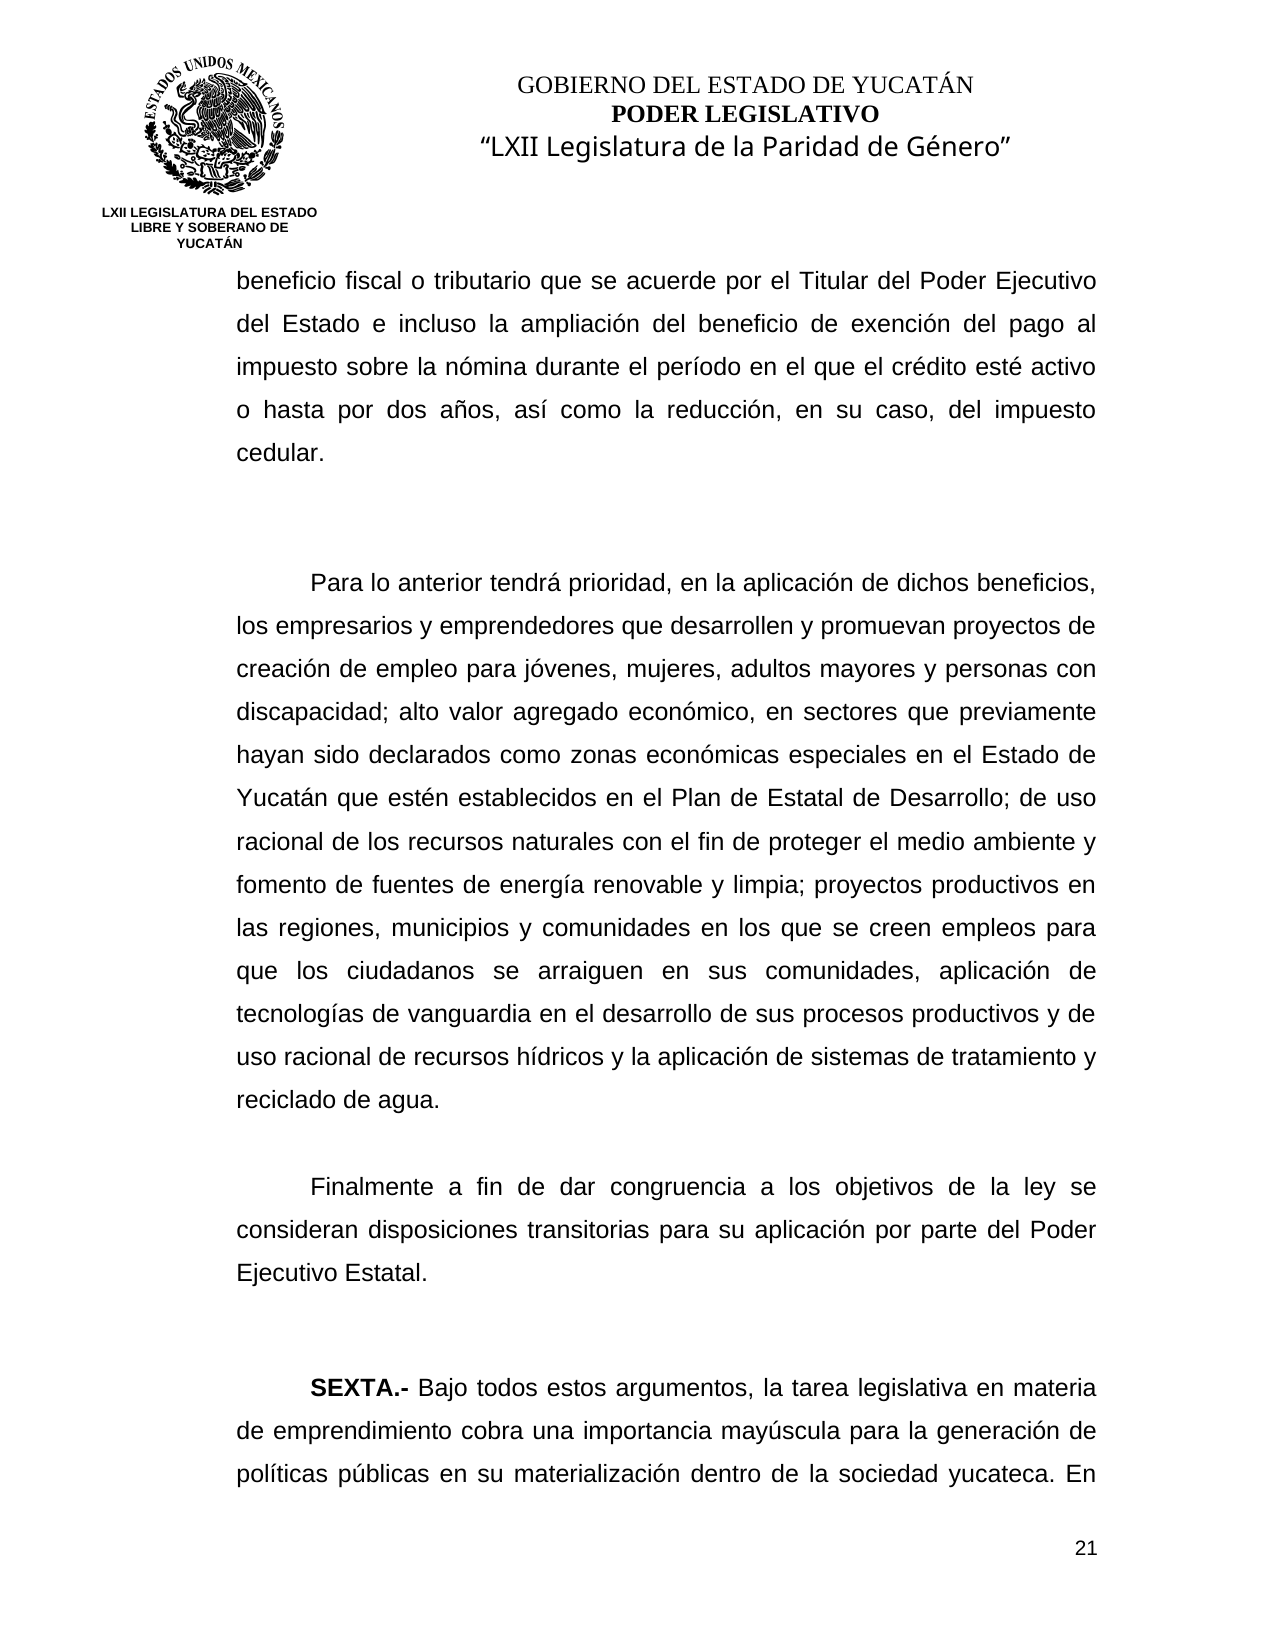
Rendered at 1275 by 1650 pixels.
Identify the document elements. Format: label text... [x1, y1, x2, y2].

text Para lo anterior tendrá prioridad, en la aplicación de dichos beneficios, los empresarios y emprendedores que desarrollen y promuevan proyectos de creación de empleo para jóvenes, mujeres, adultos mayores y personas con discapacidad; alto valor agregado económico, en sectores que previamente hayan sido declarados como zonas económicas especiales en el Estado de Yucatán que estén establecidos en el Plan de Estatal de Desarrollo; de uso racional de los recursos naturales con el fin de proteger el medio ambiente y fomento de fuentes de energía renovable y limpia; proyectos productivos en las regiones, municipios y comunidades en los que se creen empleos para que los ciudadanos se arraiguen en sus comunidades, aplicación de tecnologías de vanguardia en el desarrollo de sus procesos productivos y de uso racional de recursos hídricos y la aplicación de sistemas de tratamiento y reciclado de agua. [236, 568, 1098, 1114]
text Finalmente a fin de dar congruencia a los objetivos de la ley se consideran disposiciones transitorias para su aplicación por parte del Poder Ejecutivo Estatal. [236, 1171, 1098, 1286]
picture [110, 22, 318, 229]
